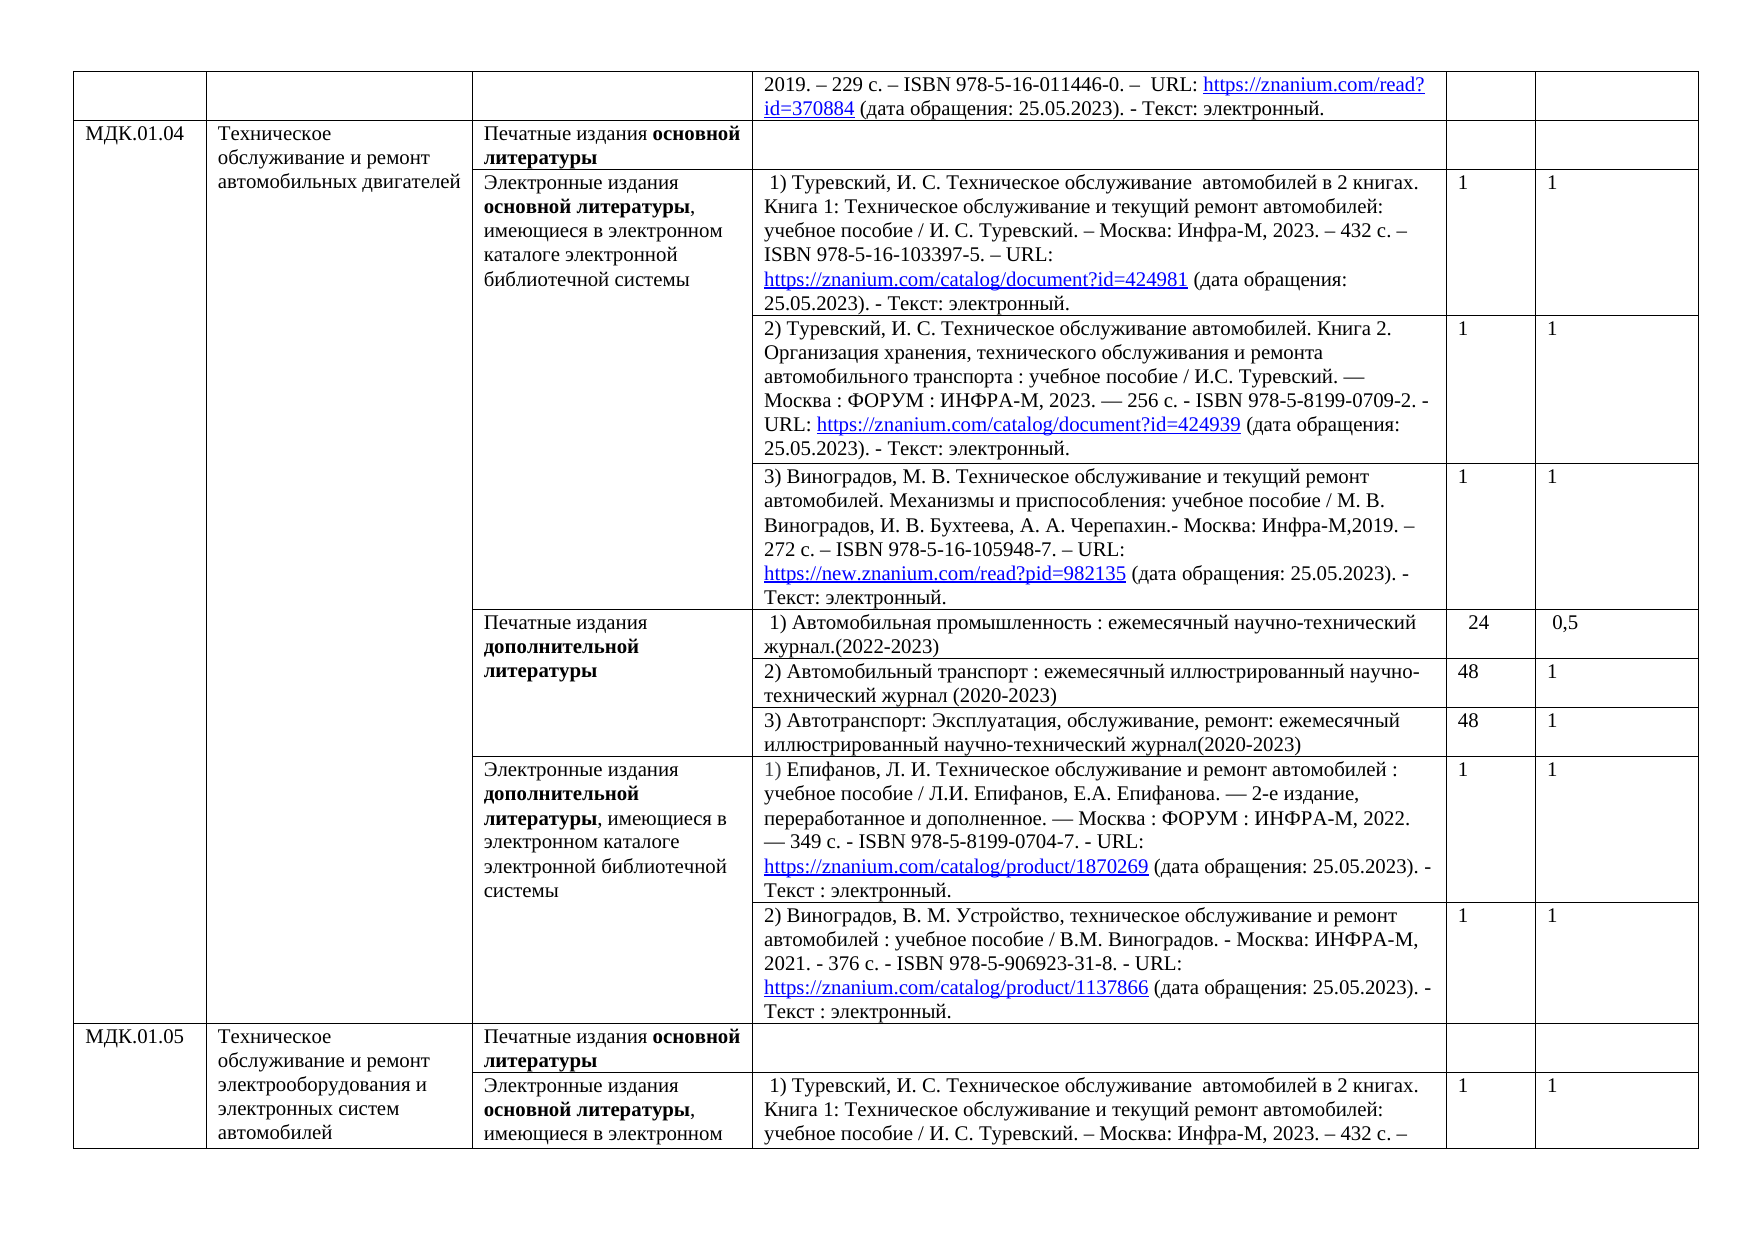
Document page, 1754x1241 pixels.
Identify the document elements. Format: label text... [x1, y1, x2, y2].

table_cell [753, 1073, 1446, 1148]
table_cell 1) Епифанов, Л. И. Техническое обслуживание и ремонт автомобилей : учебное пособие / Л.И. Епифанов, Е.А. Епифанова. — 2-е издание, переработанное и дополненное. — Москва : ФОРУМ : ИНФРА-М, 2022. — 349 с. - ISBN 978-5-8199-0704-7. - URL: https://znanium.com/catalog/product/1870269 (дата обращения: 25.05.2023). - Текст : электронный. [753, 757, 1446, 902]
table_cell 1 [1536, 464, 1698, 609]
table_cell 1 [1447, 757, 1535, 902]
table_cell Печатные издания основной литературы [473, 121, 752, 169]
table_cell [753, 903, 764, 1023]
table_cell 1 [1536, 659, 1698, 707]
table_cell 2) Туревский, И. С. Техническое обслуживание автомобилей. Книга 2. Организация хранения, технического обслуживания и ремонта автомобильного транспорта : учебное пособие / И.С. Туревский. — Москва : ФОРУМ : ИНФРА-М, 2023. — 256 с. - ISBN 978-5-8199-0709-2. - URL: https://znanium.com/catalog/document?id=424939 (дата обращения: 25.05.2023). - Текст: электронный. [753, 316, 1446, 463]
table_cell 1 [1447, 1073, 1535, 1148]
table_cell 1 [1536, 170, 1698, 314]
table_cell Печатные издания дополнительной литературы [473, 610, 752, 756]
table_cell 1 [1536, 316, 1698, 463]
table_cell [473, 1073, 752, 1148]
table_cell 48 [1447, 708, 1535, 756]
table_cell 1 [1536, 72, 1698, 120]
table_cell [753, 121, 1446, 169]
table_cell [753, 1024, 1446, 1072]
table_cell [1447, 1024, 1535, 1072]
table_cell Техническое обслуживание и ремонт автомобильных двигателей [207, 121, 472, 1023]
table_cell 3) Виноградов, М. В. Техническое обслуживание и текущий ремонт автомобилей. Механизмы и приспособления: учебное пособие / М. В. Виноградов, И. В. Бухтеева, А. А. Черепахин.- Москва: Инфра-М,2019. – 272 с. – ISBN 978-5-16-105948-7. – URL: https://new.znanium.com/read?pid=982135 (дата обращения: 25.05.2023). - Текст: электронный. [753, 464, 1446, 609]
table_cell 48 [1447, 659, 1535, 707]
table_cell МДК.01.05 [74, 1024, 206, 1148]
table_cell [753, 72, 1446, 120]
table_cell Печатные издания основной литературы [473, 1024, 752, 1072]
table_cell Техническое обслуживание и ремонт электрооборудования и электронных систем автомобилей [207, 1024, 472, 1148]
table_cell 2) Автомобильный транспорт : ежемесячный иллюстрированный научно-технический журнал (2020-2023) [753, 659, 1446, 707]
table_cell [1536, 121, 1698, 169]
table_cell 2) Виноградов, В. М. Устройство, техническое обслуживание и ремонт автомобилей : учебное пособие / В.М. Виноградов. - Москва: ИНФРА-М, 2021. - 376 с. - ISBN 978-5-906923-31-8. - URL: https://znanium.com/catalog/product/1137866 (дата обращения: 25.05.2023). - Текст : электронный. [952, 903, 1446, 1023]
table_cell [1536, 1024, 1698, 1072]
table_cell 1 [1447, 72, 1535, 120]
table_cell 1 [1447, 903, 1535, 1023]
table_cell 1 [1536, 1073, 1698, 1148]
table_cell 1 [1447, 316, 1535, 463]
table_cell 1) Автомобильная промышленность : ежемесячный научно-технический журнал.(2022-2023) [753, 610, 1446, 658]
table_cell Электронные издания основной литературы, имеющиеся в электронном каталоге электронной библиотечной системы [473, 170, 752, 609]
table_cell 3) Автотранспорт: Эксплуатация, обслуживание, ремонт: ежемесячный иллюстрированный научно-технический журнал(2020-2023) [753, 708, 1446, 756]
table_cell 1 [1536, 757, 1698, 902]
table_cell 1 [1536, 708, 1698, 756]
table_cell 1 [1447, 464, 1535, 609]
table_cell [1447, 121, 1535, 169]
table_cell 1 [1447, 170, 1535, 314]
table_cell 0,5 [1536, 610, 1698, 658]
table_cell Электронные издания дополнительной литературы, имеющиеся в электронном каталоге электронной библиотечной системы [473, 757, 752, 1023]
table_cell МДК.01.04 [74, 121, 206, 1023]
table_cell 1 [1536, 903, 1698, 1023]
table_cell 24 [1447, 610, 1535, 658]
